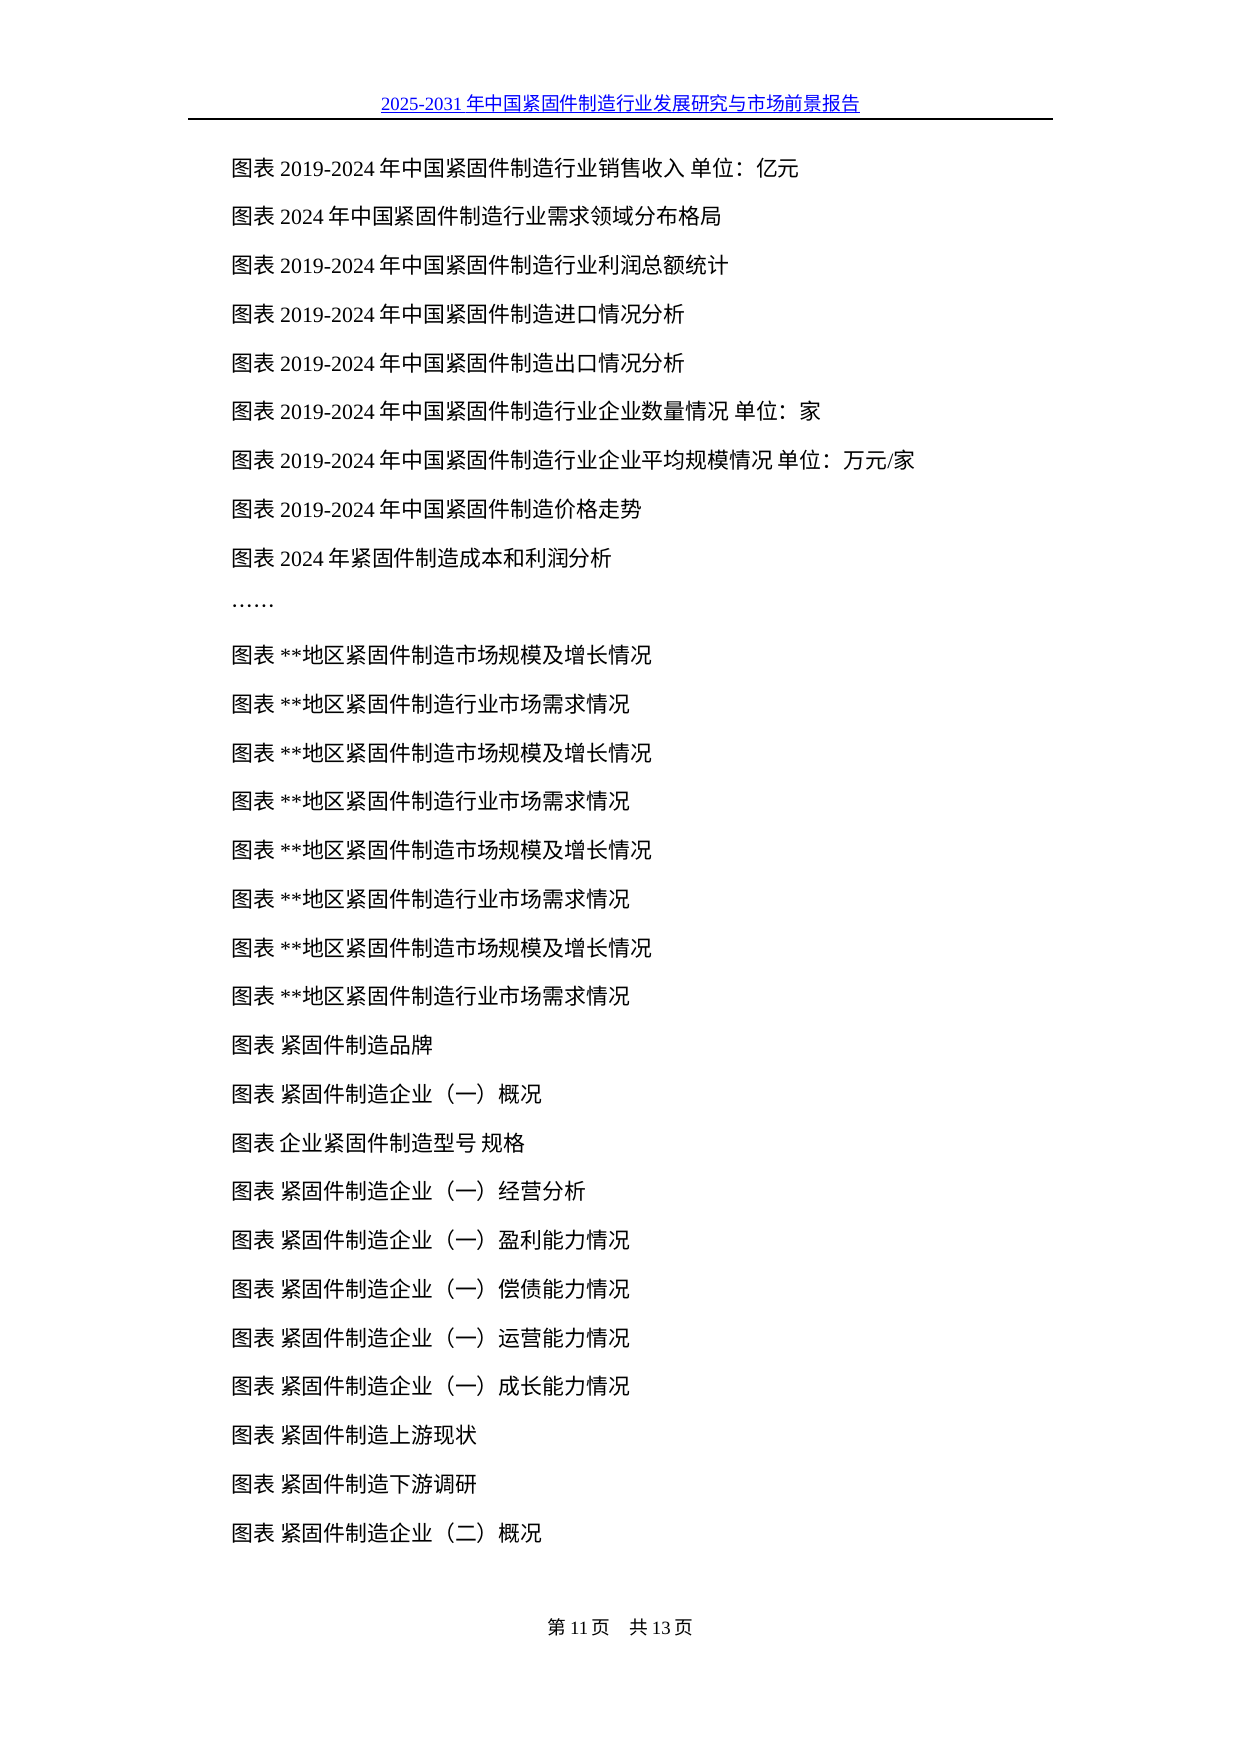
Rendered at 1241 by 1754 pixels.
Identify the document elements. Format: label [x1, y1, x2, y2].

text [187, 150, 1053, 1548]
